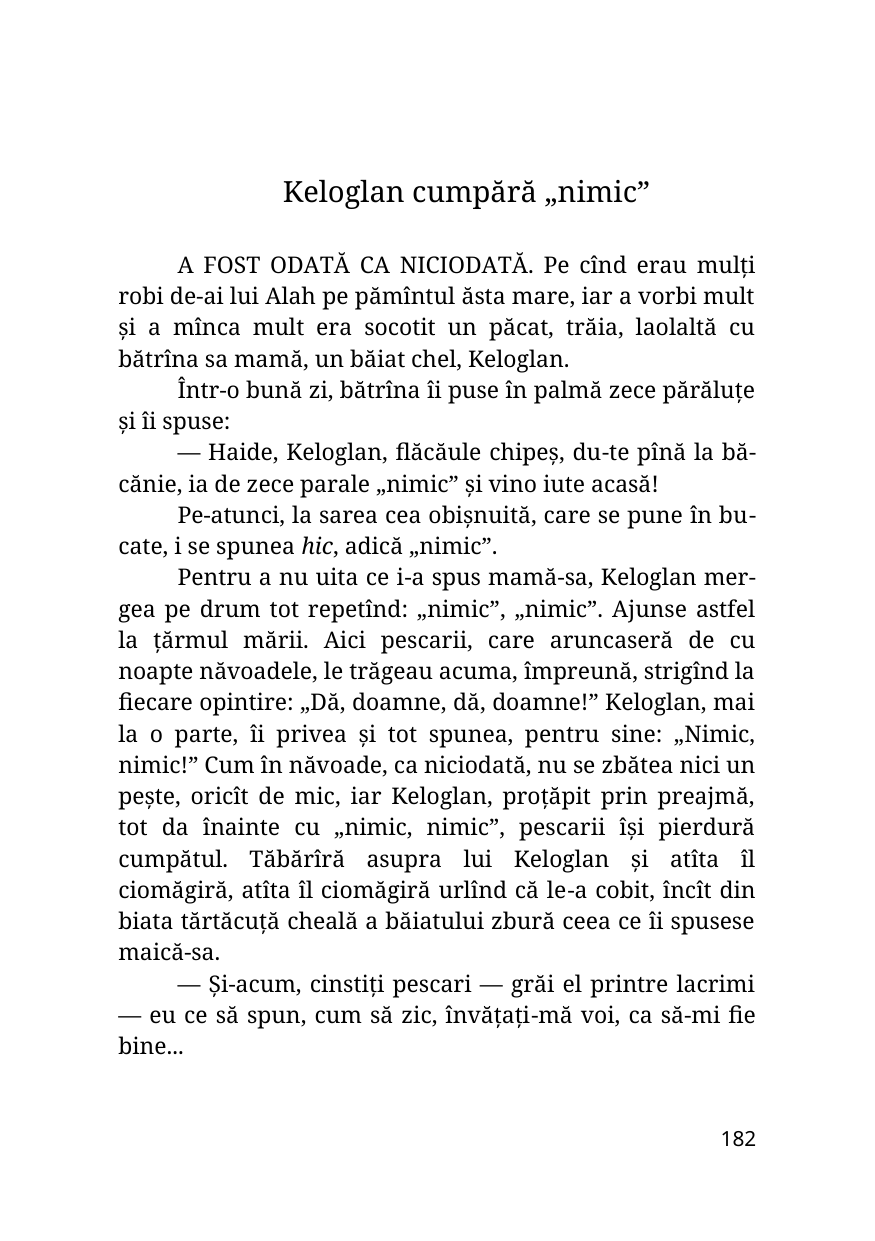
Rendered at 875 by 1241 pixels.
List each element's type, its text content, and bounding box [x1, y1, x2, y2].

text — Şi-acum, cinstiţi pescari — grăi el printre lacrimi — eu ce să spun, cum să zic, învăţaţi-mă voi, ca să-mi fie bine... [118, 967, 756, 1061]
text Într-o bună zi, bătrîna îi puse în palmă zece părăluţe şi îi spuse: [118, 374, 756, 436]
text Pentru a nu uita ce i-a spus mamă-sa, Keloglan mergea pe drum tot repetînd: „nimic”, „nimic”. Ajunse astfel la ţărmul mării. Aici pescarii, care aruncaseră de cu noapte năvoadele, le trăgeau acuma, împreună, strigînd la fiecare opintire: „Dă, doamne, dă, doamne!” Keloglan, mai la o parte, îi privea şi tot spunea, pentru sine: „Nimic, nimic!” Cum în năvoade, ca niciodată, nu se zbătea nici un peşte, oricît de mic, iar Keloglan, proţăpit prin preajmă, tot da înainte cu „nimic, nimic”, pescarii îşi pierdură cumpătul. Tăbărîră asupra lui Keloglan şi atîta îl ciomăgiră, atîta îl ciomăgiră urlînd că le-a cobit, încît din biata tărtăcuţă cheală a băiatului zbură ceea ce îi spusese maică-sa. [118, 561, 756, 967]
text Keloglan cumpără „nimic” [118, 172, 756, 211]
text — Haide, Keloglan, flăcăule chipeş, du-te pînă la băcănie, ia de zece parale „nimic” şi vino iute acasă! [118, 436, 756, 499]
text A FOST ODATĂ CA NICIODATĂ. Pe cînd erau mulţi robi de-ai lui Alah pe pămîntul ăsta mare, iar a vorbi mult şi a mînca mult era socotit un păcat, trăia, laolaltă cu bătrîna sa mamă, un băiat chel, Keloglan. [118, 249, 756, 374]
text Pe-atunci, la sarea cea obişnuită, care se pune în bucate, i se spunea hic, adică „nimic”. [118, 499, 756, 561]
